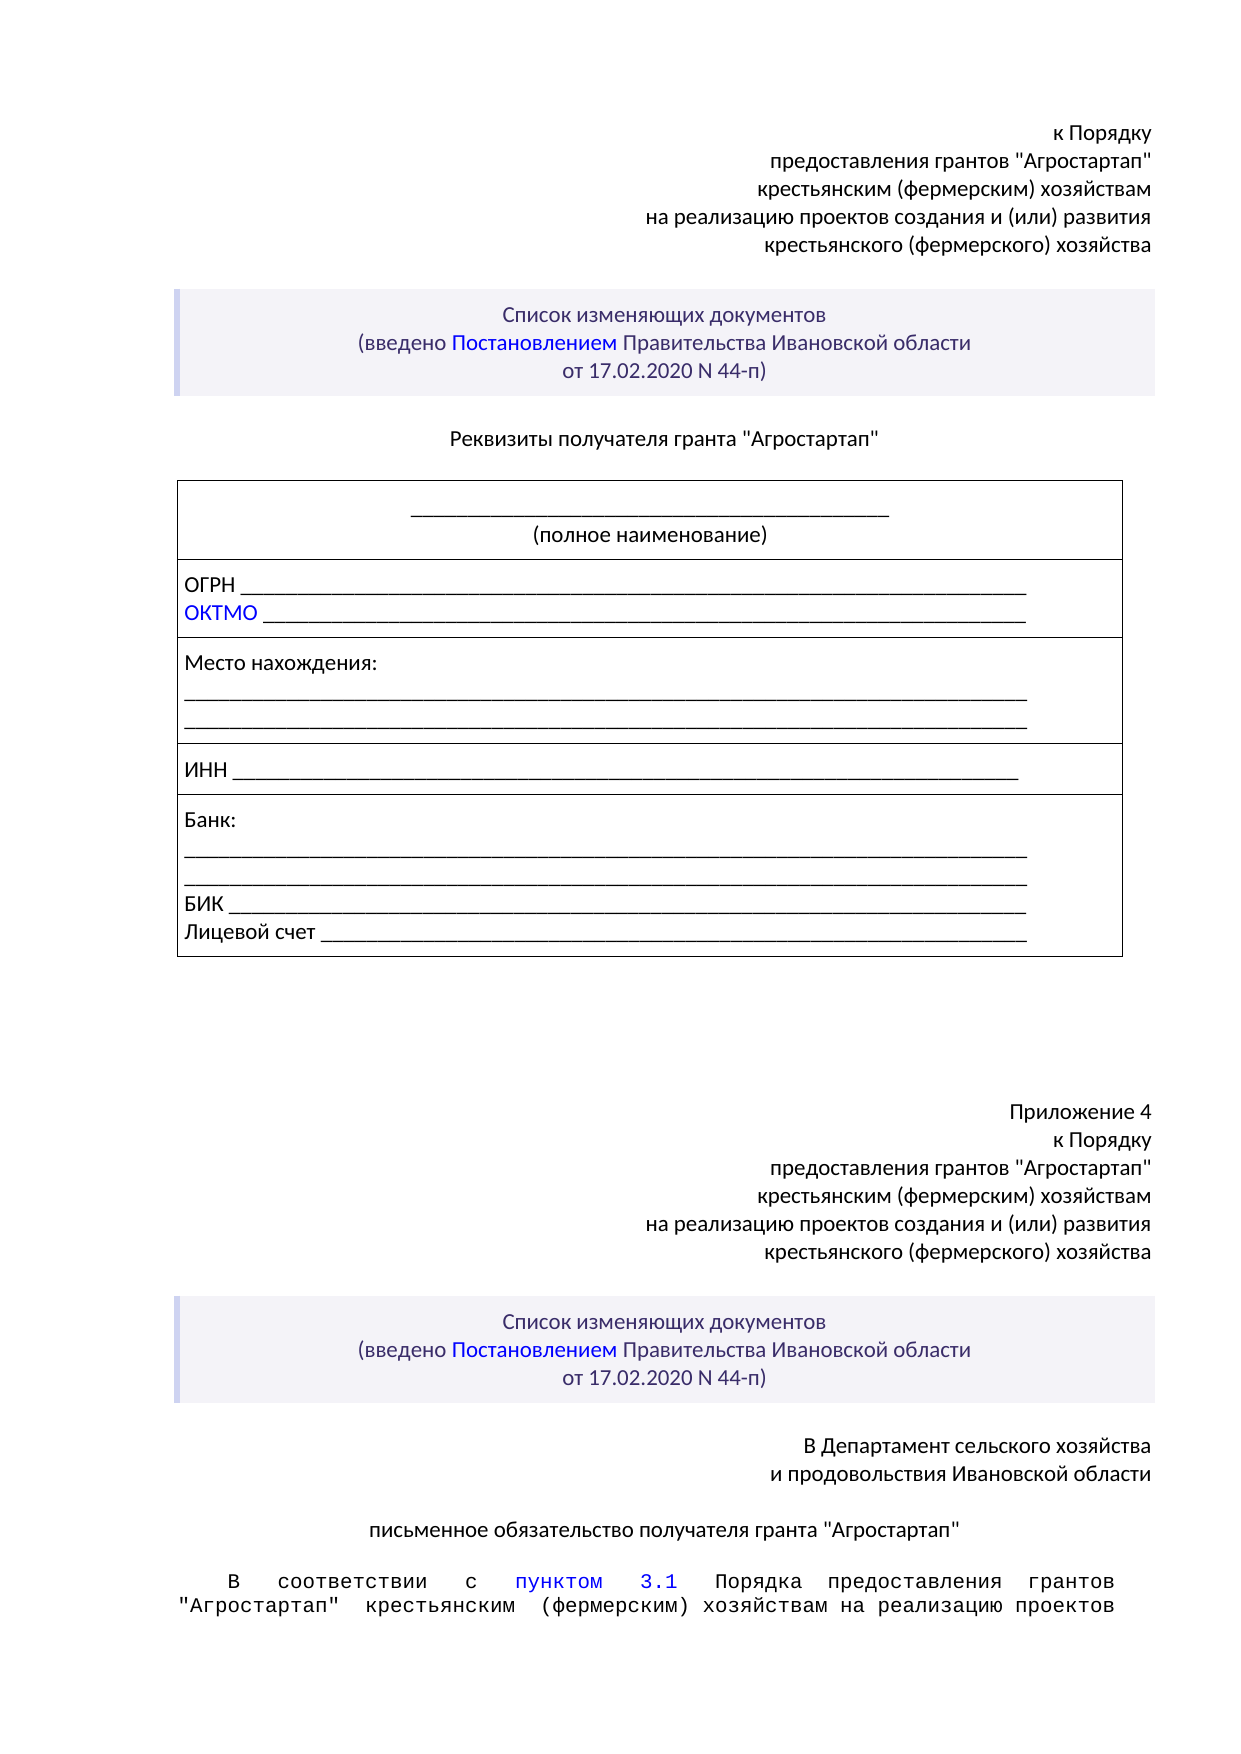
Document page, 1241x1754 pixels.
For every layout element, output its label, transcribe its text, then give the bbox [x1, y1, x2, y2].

text на реализацию проектов создания и (или) развития [177, 1209, 1152, 1237]
text крестьянского (фермерского) хозяйства [177, 1237, 1152, 1265]
text "Агростартап" крестьянским (фермерским) хозяйствам на реализацию проектов [177, 1595, 1152, 1618]
text письменное обязательство получателя гранта "Агростартап" [177, 1515, 1152, 1543]
text крестьянским (фермерским) хозяйствам [177, 1181, 1152, 1209]
text В соответствии с пунктом 3.1 Порядка предоставления грантов [177, 1571, 1152, 1595]
text крестьянского (фермерского) хозяйства [177, 230, 1152, 258]
text крестьянским (фермерским) хозяйствам [177, 174, 1152, 202]
text предоставления грантов "Агростартап" [177, 1153, 1152, 1181]
text Приложение 4 [177, 1097, 1152, 1125]
table_cell ОГРН _____________________________________________________________________ ОКТМО ___________________________________________________________________ [178, 560, 1122, 637]
text Реквизиты получателя гранта "Агростартап" [177, 424, 1152, 452]
text на реализацию проектов создания и (или) развития [177, 202, 1152, 230]
text В Департамент сельского хозяйства [177, 1431, 1152, 1459]
text к Порядку [177, 1125, 1152, 1153]
table_cell Банк: __________________________________________________________________________ __________________________________________________________________________ БИК ______________________________________________________________________ Лицевой счет ______________________________________________________________ [178, 795, 1122, 956]
table_header Список изменяющих документов (введено Постановлением Правительства Ивановской области от 17.02.2020 N 44-п) [180, 1296, 1149, 1403]
text к Порядку [177, 118, 1152, 146]
table_header Список изменяющих документов (введено Постановлением Правительства Ивановской области от 17.02.2020 N 44-п) [180, 289, 1149, 396]
table_header __________________________________________ (полное наименование) [178, 481, 1122, 558]
text и продовольствия Ивановской области [177, 1459, 1152, 1487]
text предоставления грантов "Агростартап" [177, 146, 1152, 174]
table_cell ИНН _____________________________________________________________________ [178, 744, 1122, 793]
table_cell Место нахождения: __________________________________________________________________________ __________________________________________________________________________ [178, 638, 1122, 743]
